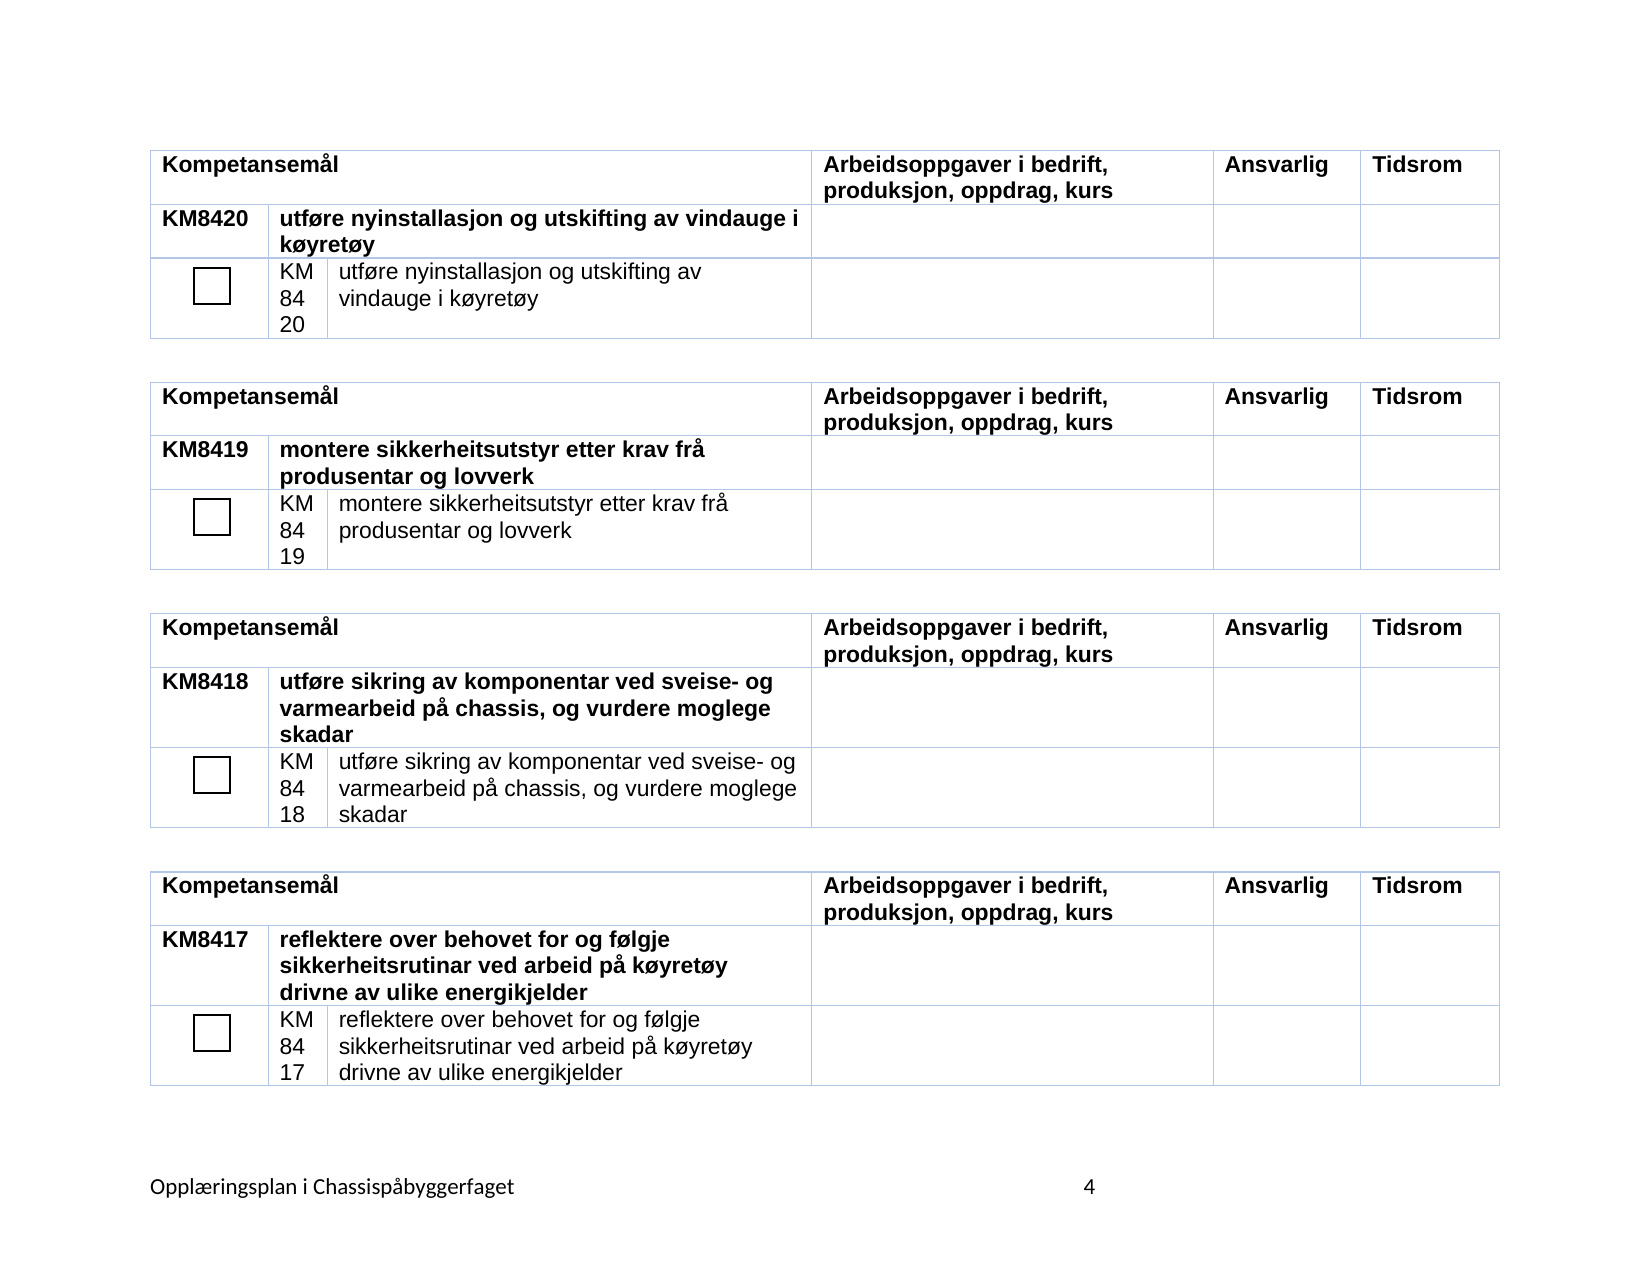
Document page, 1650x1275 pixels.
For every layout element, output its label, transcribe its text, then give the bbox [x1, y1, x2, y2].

table_header Tidsrom [1361, 151, 1499, 204]
table_cell [1361, 205, 1499, 257]
table_header Tidsrom [1361, 873, 1499, 925]
table_header Arbeidsoppgaver i bedrift, produksjon, oppdrag, kurs [812, 383, 1213, 435]
table_cell KM8420 [151, 205, 268, 257]
table_cell [1214, 748, 1360, 827]
table_cell [1214, 436, 1360, 489]
table_cell [151, 259, 268, 338]
table_header Kompetansemål [151, 151, 811, 204]
table_cell KM8420 [269, 259, 327, 338]
table_cell [1361, 1006, 1499, 1085]
table_cell KM8419 [151, 436, 268, 489]
table_cell [812, 748, 1213, 827]
table_cell utføre nyinstallasjon og utskifting av vindauge i køyretøy [328, 259, 811, 338]
table_cell [812, 259, 1213, 338]
table_header Ansvarlig [1214, 151, 1360, 204]
table_cell KM8418 [269, 748, 327, 827]
table_header Arbeidsoppgaver i bedrift, produksjon, oppdrag, kurs [812, 614, 1213, 667]
table_header Kompetansemål [151, 614, 811, 667]
table_cell [1214, 205, 1360, 257]
table_header Kompetansemål [151, 383, 811, 435]
table_header Arbeidsoppgaver i bedrift, produksjon, oppdrag, kurs [812, 151, 1213, 204]
table_header Tidsrom [1361, 614, 1499, 667]
table_cell [1214, 668, 1360, 747]
table_cell [812, 1006, 1213, 1085]
table_cell KM8418 [151, 668, 268, 747]
table_cell [1214, 259, 1360, 338]
table_cell KM8417 [269, 1006, 327, 1085]
table_cell [1361, 259, 1499, 338]
table_cell [151, 1006, 268, 1085]
table_cell [1214, 1006, 1360, 1085]
table_cell [1361, 490, 1499, 569]
table_cell [1361, 748, 1499, 827]
table_cell [812, 926, 1213, 1005]
table_cell [812, 436, 1213, 489]
table_cell [1214, 926, 1360, 1005]
table_cell [1361, 436, 1499, 489]
table_cell utføre nyinstallasjon og utskifting av vindauge i køyretøy [269, 205, 811, 257]
table_cell [1361, 668, 1499, 747]
table_cell [151, 490, 268, 569]
table_cell [812, 205, 1213, 257]
table_header Ansvarlig [1214, 873, 1360, 925]
table_header Tidsrom [1361, 383, 1499, 435]
table_cell montere sikkerheitsutstyr etter krav frå produsentar og lovverk [269, 436, 811, 489]
table_cell [1214, 490, 1360, 569]
table_cell reflektere over behovet for og følgje sikkerheitsrutinar ved arbeid på køyretøy drivne av ulike energikjelder [269, 926, 811, 1005]
table_cell KM8417 [151, 926, 268, 1005]
table_cell montere sikkerheitsutstyr etter krav frå produsentar og lovverk [328, 490, 811, 569]
table_header Arbeidsoppgaver i bedrift, produksjon, oppdrag, kurs [812, 873, 1213, 925]
table_cell KM8419 [269, 490, 327, 569]
table_header Kompetansemål [151, 873, 811, 925]
table_header Ansvarlig [1214, 614, 1360, 667]
table_cell utføre sikring av komponentar ved sveise- og varmearbeid på chassis, og vurdere moglege skadar [269, 668, 811, 747]
table_cell [812, 668, 1213, 747]
table_cell [812, 490, 1213, 569]
table_cell [151, 748, 268, 827]
table_header Ansvarlig [1214, 383, 1360, 435]
table_cell utføre sikring av komponentar ved sveise- og varmearbeid på chassis, og vurdere moglege skadar [328, 748, 811, 827]
table_cell [1361, 926, 1499, 1005]
table_cell reflektere over behovet for og følgje sikkerheitsrutinar ved arbeid på køyretøy drivne av ulike energikjelder [328, 1006, 811, 1085]
